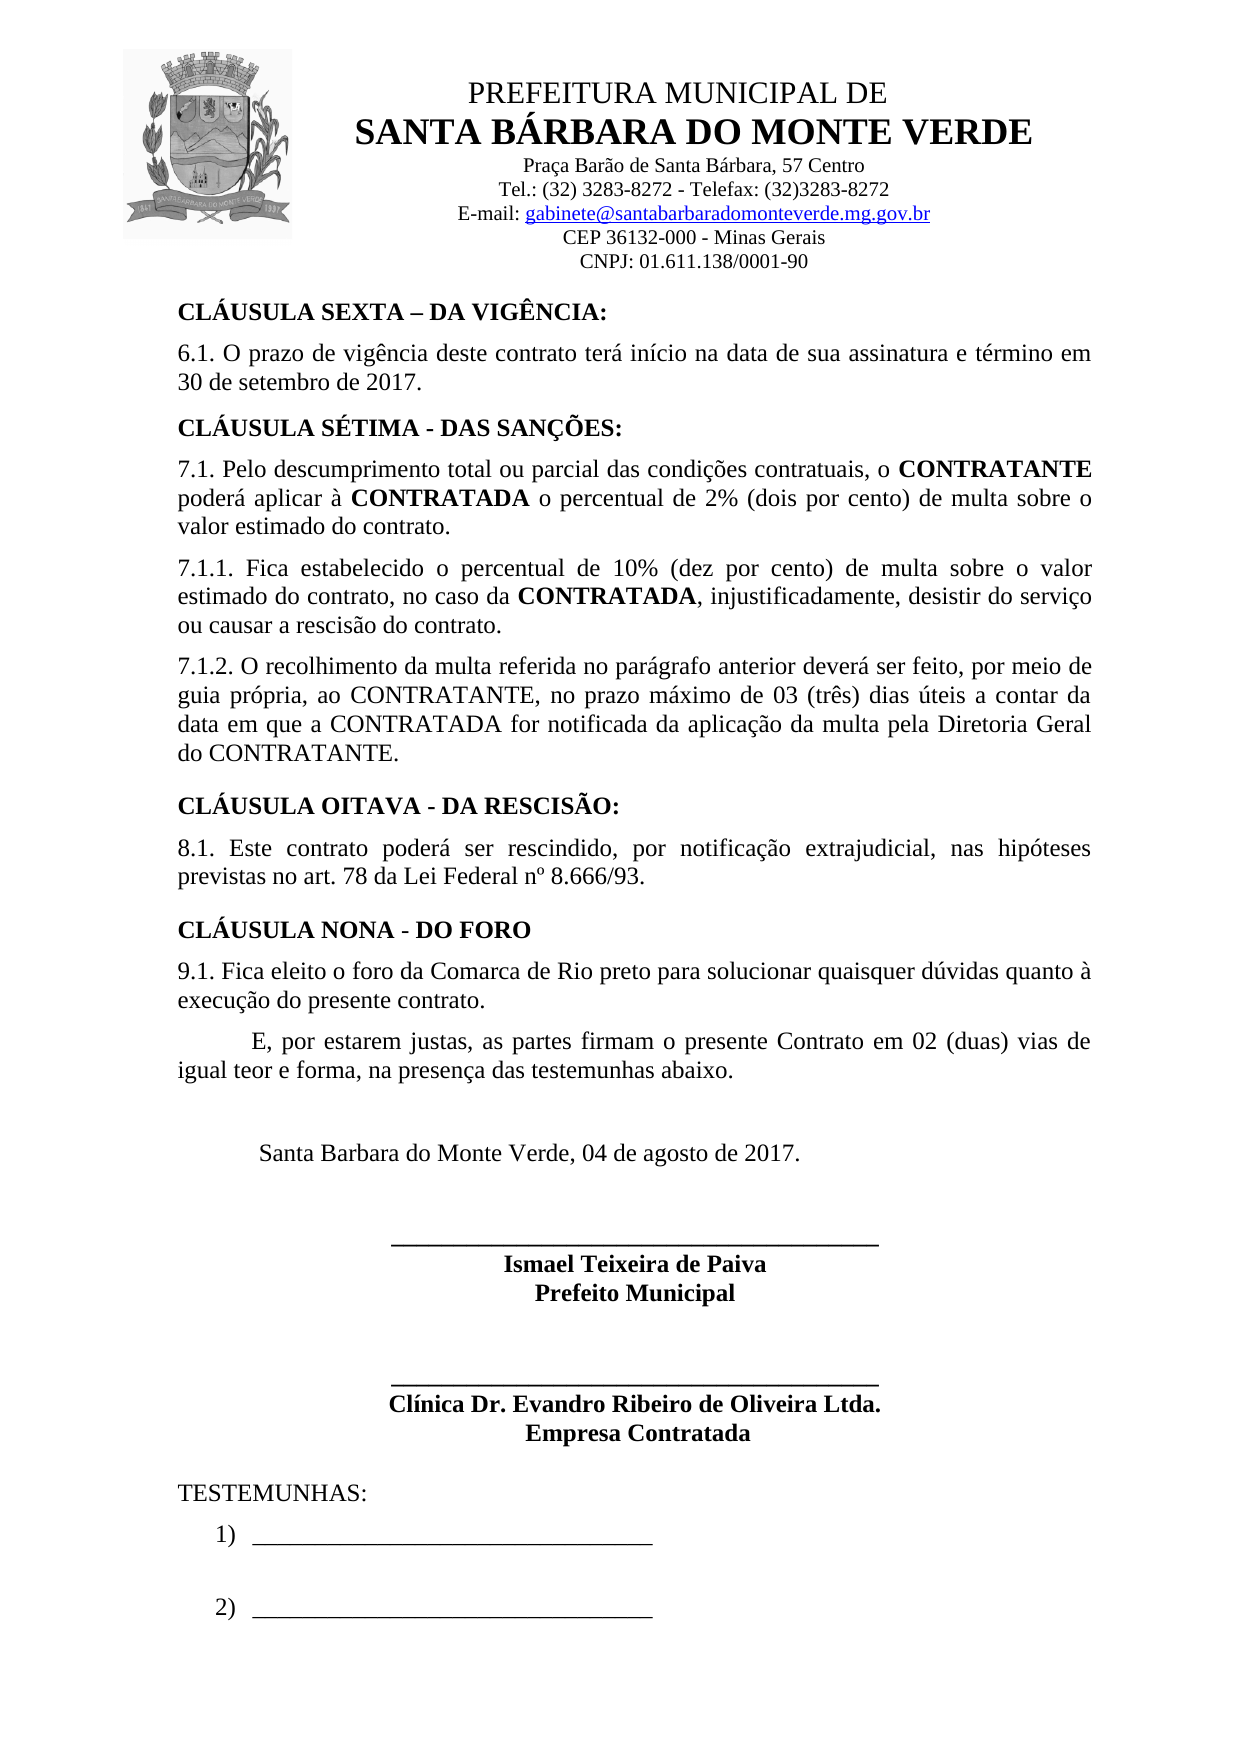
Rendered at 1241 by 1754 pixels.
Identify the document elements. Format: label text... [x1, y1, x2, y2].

text Empresa Contratada [177, 1418, 1092, 1446]
text Santa Barbara do Monte Verde, 04 de agosto de 2017. [177, 1138, 1092, 1166]
text 8.1. Este contrato poderá ser rescindido, por notificação extrajudicial, nas hipóteses previstas no art. 78 da Lei Federal nº 8.666/93. [177, 833, 1092, 890]
list ________________________________ [215, 1519, 1092, 1548]
text Ismael Teixeira de Paiva [177, 1249, 1092, 1278]
list ________________________________ [215, 1592, 1092, 1621]
text CLÁUSULA SÉTIMA - DAS SANÇÕES: [177, 413, 1092, 441]
text CLÁUSULA NONA - DO FORO [177, 915, 1092, 944]
text E, por estarem justas, as partes firmam o presente Contrato em 02 (duas) vias de igual teor e forma, na presença das testemunhas abaixo. [177, 1026, 1092, 1084]
text _______________________________________ [177, 1360, 1092, 1389]
text _______________________________________ [177, 1220, 1092, 1249]
subtitle CLÁUSULA OITAVA - DA RESCISÃO: [177, 791, 1092, 820]
text Clínica Dr. Evandro Ribeiro de Oliveira Ltda. [177, 1389, 1092, 1418]
text 7.1.2. O recolhimento da multa referida no parágrafo anterior deverá ser feito, por meio de guia própria, ao CONTRATANTE, no prazo máximo de 03 (três) dias úteis a contar da data em que a CONTRATADA for notificada da aplicação da multa pela Diretoria Geral do CONTRATANTE. [177, 651, 1092, 766]
text 6.1. O prazo de vigência deste contrato terá início na data de sua assinatura e término em 30 de setembro de 2017. [177, 338, 1092, 396]
text CLÁUSULA SEXTA – DA VIGÊNCIA: [177, 297, 1092, 326]
text 9.1. Fica eleito o foro da Comarca de Rio preto para solucionar quaisquer dúvidas quanto à execução do presente contrato. [177, 956, 1092, 1014]
text TESTEMUNHAS: [177, 1478, 1092, 1507]
text Prefeito Municipal [177, 1278, 1092, 1306]
text 7.1.1. Fica estabelecido o percentual de 10% (dez por cento) de multa sobre o valor estimado do contrato, no caso da CONTRATADA, injustificadamente, desistir do serviço ou causar a rescisão do contrato. [177, 553, 1092, 639]
text 7.1. Pelo descumprimento total ou parcial das condições contratuais, o CONTRATANTE poderá aplicar à CONTRATADA o percentual de 2% (dois por cento) de multa sobre o valor estimado do contrato. [177, 454, 1092, 540]
